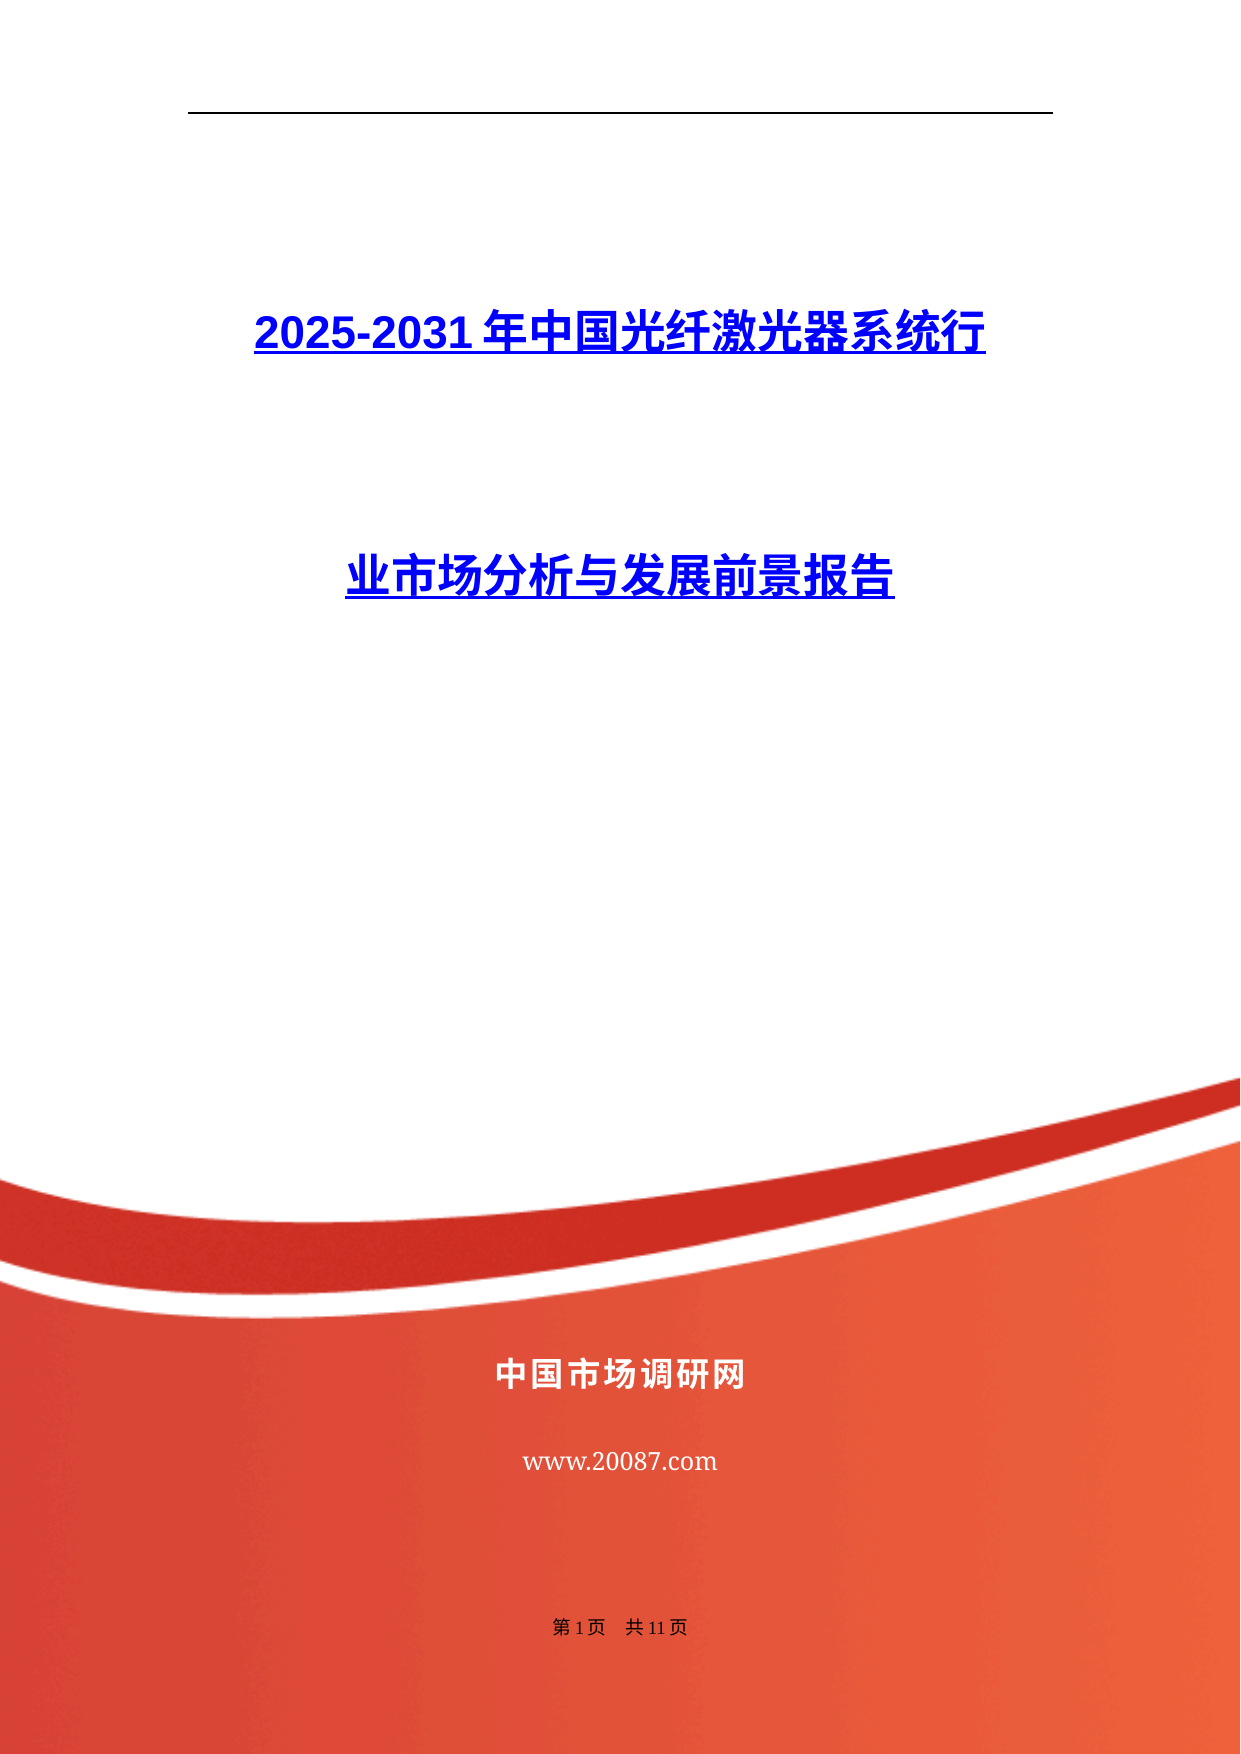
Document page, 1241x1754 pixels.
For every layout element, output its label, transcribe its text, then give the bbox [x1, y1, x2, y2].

picture [0, 1006, 1241, 1754]
subtitle 中国市场调研网 [187, 1339, 1053, 1404]
text www.20087.com [187, 1428, 1053, 1493]
table_header 2025-2031年中国光纤激光器系统行业市场分析与发展前景报告 [188, 207, 1053, 773]
